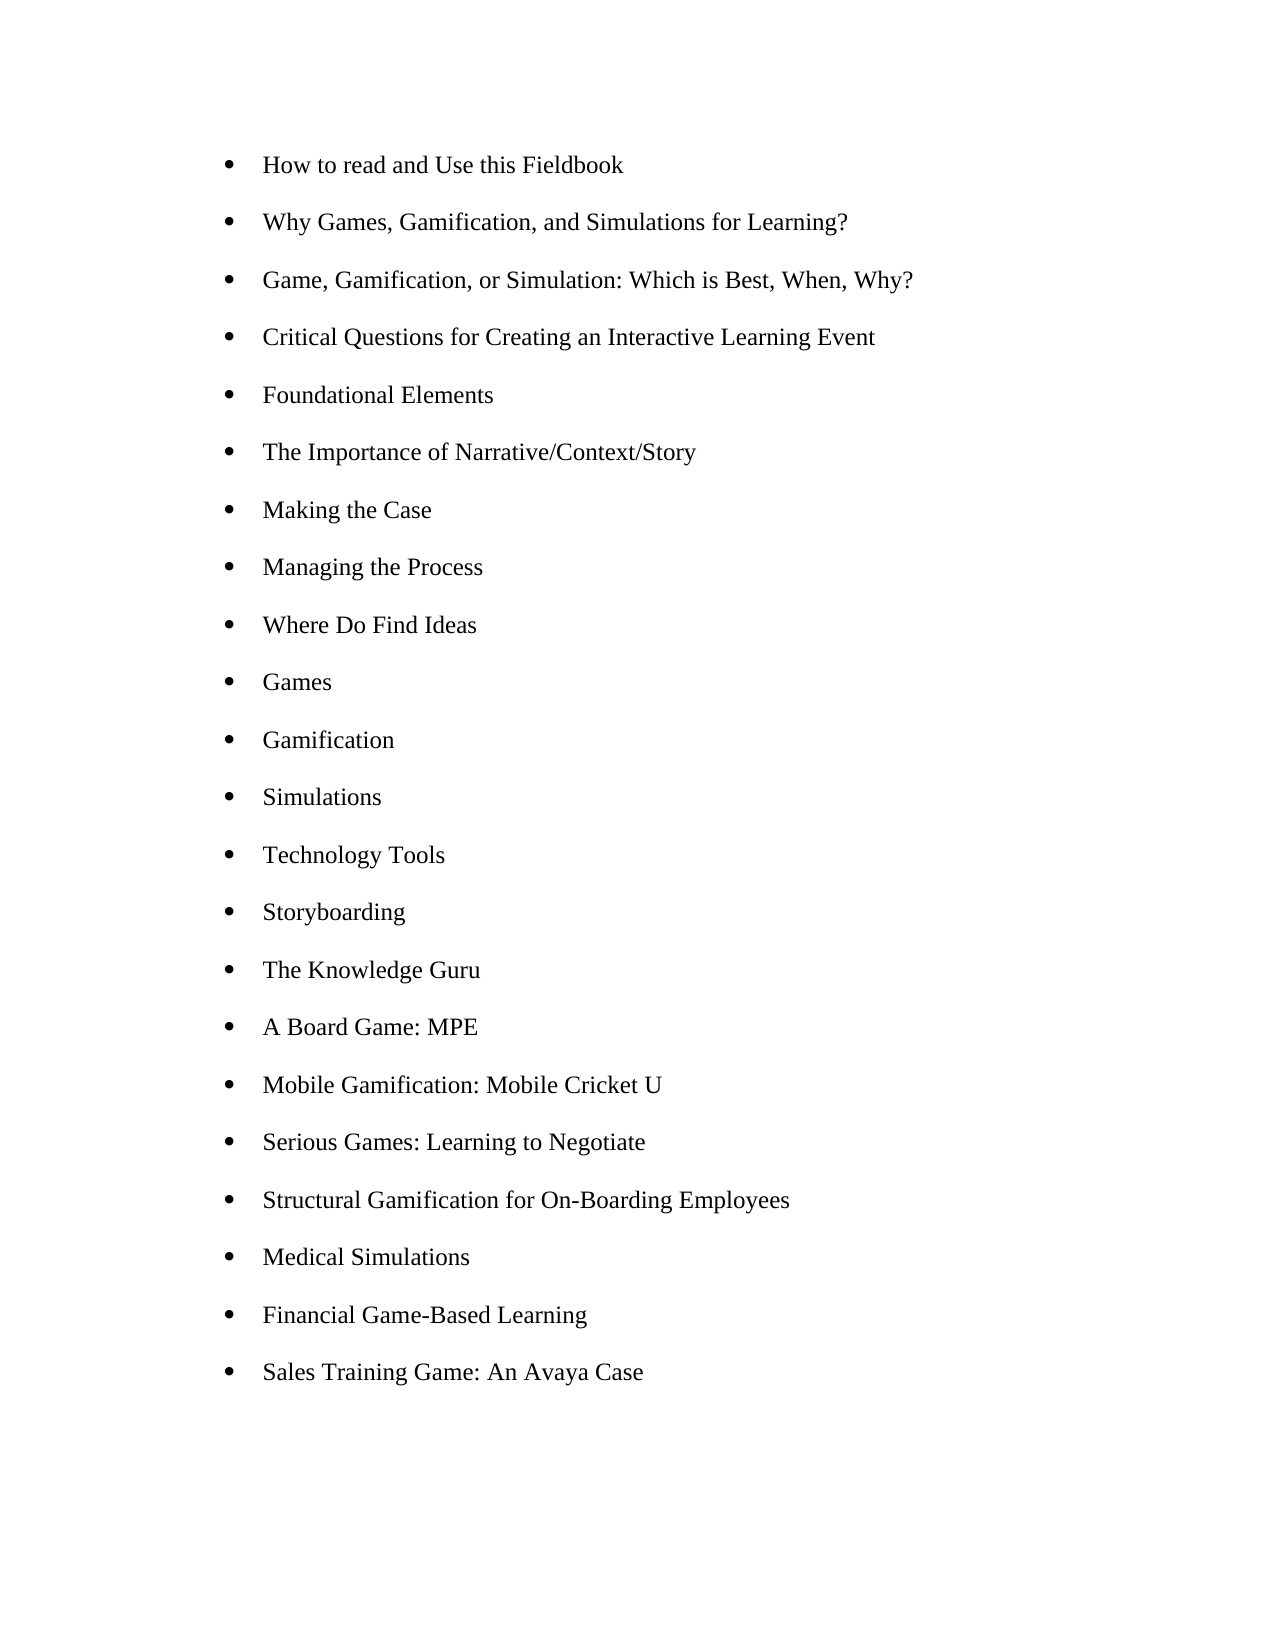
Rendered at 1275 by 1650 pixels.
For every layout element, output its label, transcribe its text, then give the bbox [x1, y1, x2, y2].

list Serious Games: Learning to Negotiate [225, 1127, 1125, 1156]
list Foundational Elements [225, 380, 1125, 409]
list Managing the Process [225, 552, 1125, 581]
list Medical Simulations [225, 1242, 1125, 1271]
list Games [225, 667, 1125, 696]
list The Knowledge Guru [225, 955, 1125, 984]
list The Importance of Narrative/Context/Story [225, 437, 1125, 466]
list Where Do Find Ideas [225, 610, 1125, 639]
list Storyboarding [225, 897, 1125, 926]
list How to read and Use this Fieldbook [225, 150, 1125, 179]
list Gamification [225, 725, 1125, 754]
list Financial Game-Based Learning [225, 1300, 1125, 1329]
list Structural Gamification for On-Boarding Employees [225, 1185, 1125, 1214]
list A Board Game: MPE [225, 1012, 1125, 1041]
list Mobile Gamification: Mobile Cricket U [225, 1070, 1125, 1099]
list Simulations [225, 782, 1125, 811]
list Technology Tools [225, 840, 1125, 869]
list Making the Case [225, 495, 1125, 524]
list Game, Gamification, or Simulation: Which is Best, When, Why? [225, 265, 1125, 294]
list Sales Training Game: An Avaya Case [225, 1357, 1125, 1386]
list Why Games, Gamification, and Simulations for Learning? [225, 207, 1125, 236]
list Critical Questions for Creating an Interactive Learning Event [225, 322, 1125, 351]
